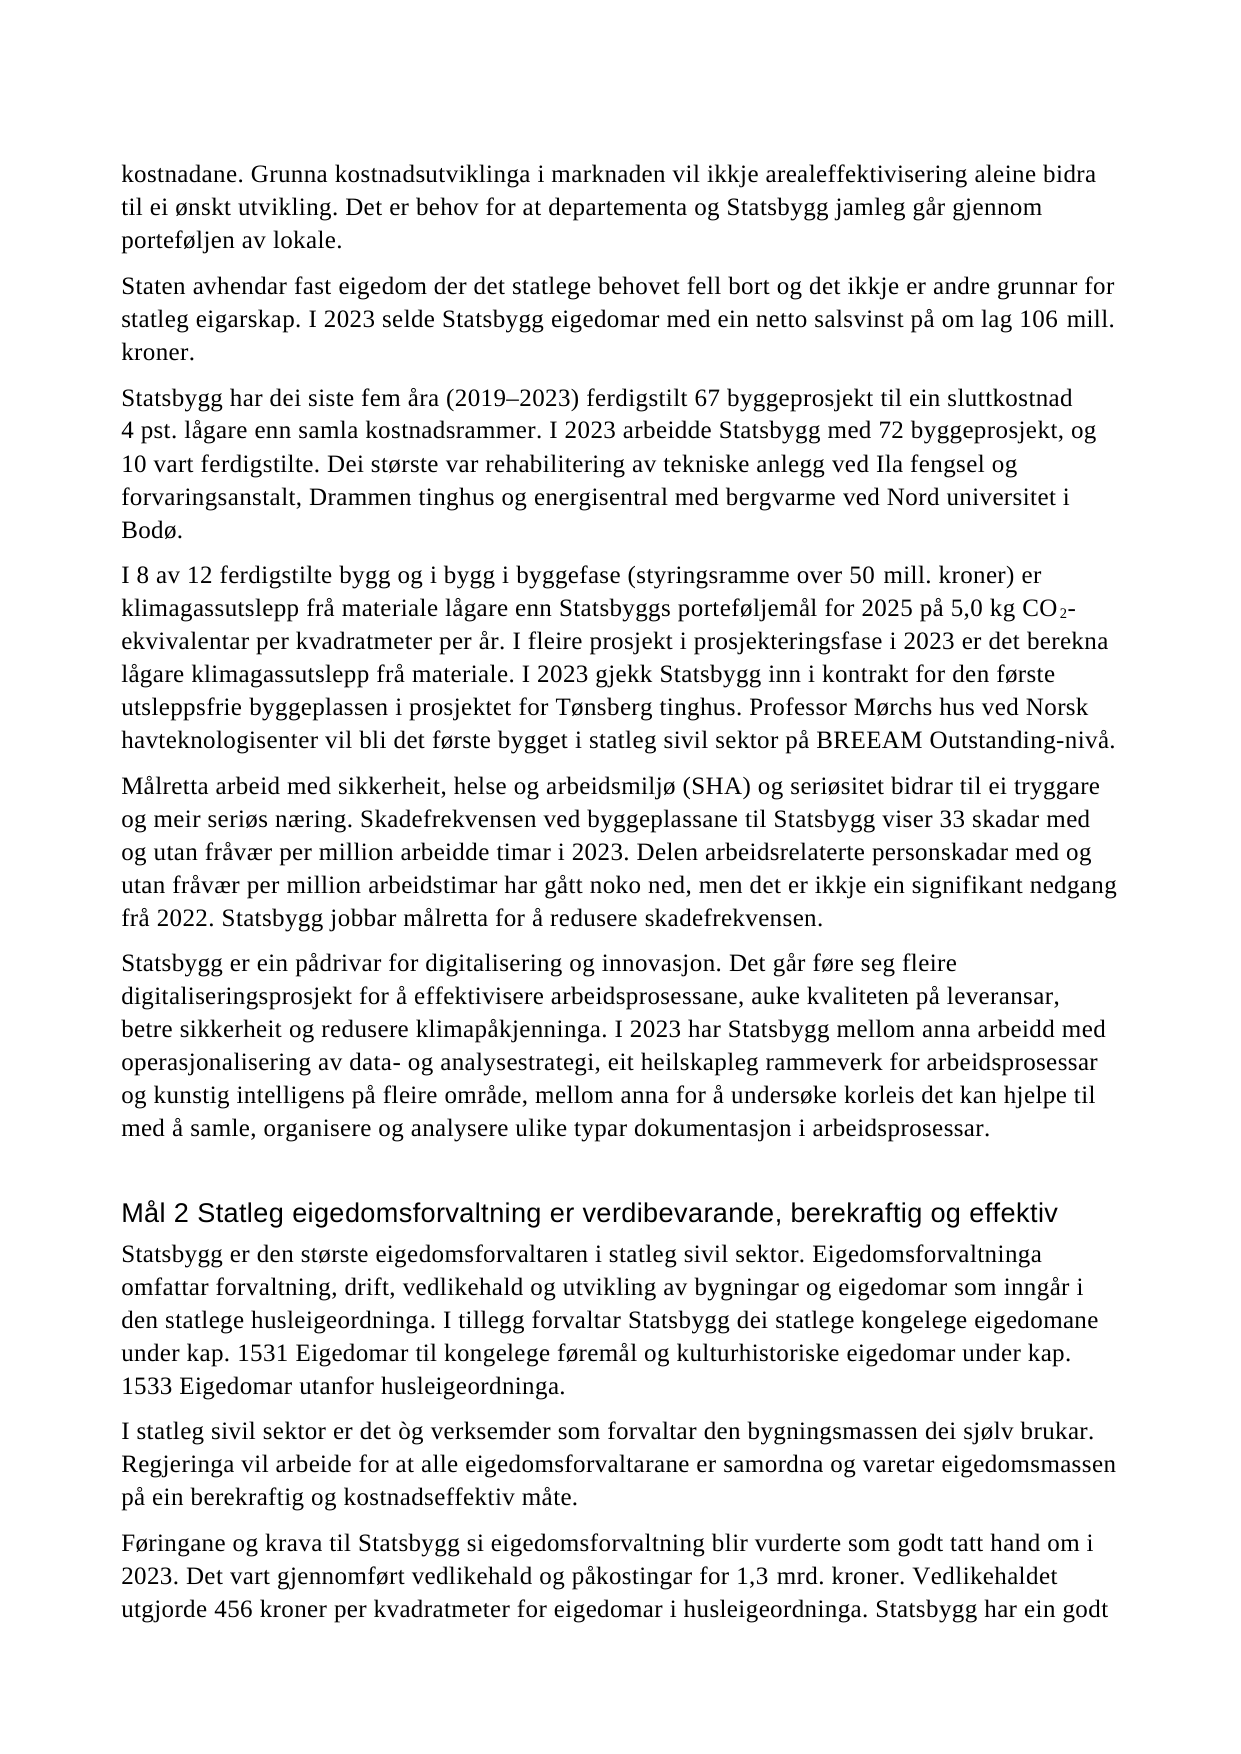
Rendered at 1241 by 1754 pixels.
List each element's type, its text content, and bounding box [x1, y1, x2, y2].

text Statsbygg har dei siste fem åra (2019–2023) ferdigstilt 67 byggeprosjekt til ein sluttkostnad 4 pst. lågare enn samla kostnadsrammer. I 2023 arbeidde Statsbygg med 72 byggeprosjekt, og 10 vart ferdigstilte. Dei største var rehabilitering av tekniske anlegg ved Ila fengsel og forvaringsanstalt, Drammen tinghus og energisentral med bergvarme ved Nord universitet i Bodø. [121, 383, 1119, 543]
text Statsbygg er den største eigedomsforvaltaren i statleg sivil sektor. Eigedomsforvaltninga omfattar forvaltning, drift, vedlikehald og utvikling av bygningar og eigedomar som inngår i den statlege husleigeordninga. I tillegg forvaltar Statsbygg dei statlege kongelege eigedomane under kap. 1531 Eigedomar til kongelege føremål og kulturhistoriske eigedomar under kap. 1533 Eigedomar utanfor husleigeordninga. [121, 1239, 1119, 1399]
text Målretta arbeid med sikkerheit, helse og arbeidsmiljø (SHA) og seriøsitet bidrar til ei tryggare og meir seriøs næring. Skadefrekvensen ved byggeplassane til Statsbygg viser 33 skadar med og utan fråvær per million arbeidde timar i 2023. Delen arbeidsrelaterte personskadar med og utan fråvær per million arbeidstimar har gått noko ned, men det er ikkje ein signifikant nedgang frå 2022. Statsbygg jobbar målretta for å redusere skadefrekvensen. [121, 771, 1119, 932]
text I 8 av 12 ferdigstilte bygg og i bygg i byggefase (styringsramme over 50 mill. kroner) er klimagassutslepp frå materiale lågare enn Statsbyggs porteføljemål for 2025 på 5,0 kg CO2-ekvivalentar per kvadratmeter per år. I fleire prosjekt i prosjekteringsfase i 2023 er det berekna lågare klimagassutslepp frå materiale. I 2023 gjekk Statsbygg inn i kontrakt for den første utsleppsfrie byggeplassen i prosjektet for Tønsberg tinghus. Professor Mørchs hus ved Norsk havteknologisenter vil bli det første bygget i statleg sivil sektor på BREEAM Outstanding-nivå. [121, 560, 1119, 754]
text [121, 1528, 1119, 1623]
text Staten avhendar fast eigedom der det statlege behovet fell bort og det ikkje er andre grunnar for statleg eigarskap. I 2023 selde Statsbygg eigedomar med ein netto salsvinst på om lag 106 mill. kroner. [121, 271, 1119, 366]
text Mål 2 Statleg eigedomsforvaltning er verdibevarande, berekraftig og effektiv [121, 1197, 1119, 1228]
text I statleg sivil sektor er det òg verksemder som forvaltar den bygningsmassen dei sjølv brukar. Regjeringa vil arbeide for at alle eigedomsforvaltarane er samordna og varetar eigedomsmassen på ein berekraftig og kostnadseffektiv måte. [121, 1416, 1119, 1511]
text Statsbygg er ein pådrivar for digitalisering og innovasjon. Det går føre seg fleire digitaliseringsprosjekt for å effektivisere arbeidsprosessane, auke kvaliteten på leveransar, betre sikkerheit og redusere klimapåkjenninga. I 2023 har Statsbygg mellom anna arbeidd med operasjonalisering av data- og analysestrategi, eit heilskapleg rammeverk for arbeidsprosessar og kunstig intelligens på fleire område, mellom anna for å undersøke korleis det kan hjelpe til med å samle, organisere og analysere ulike typar dokumentasjon i arbeidsprosessar. [121, 948, 1119, 1142]
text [121, 159, 1119, 254]
